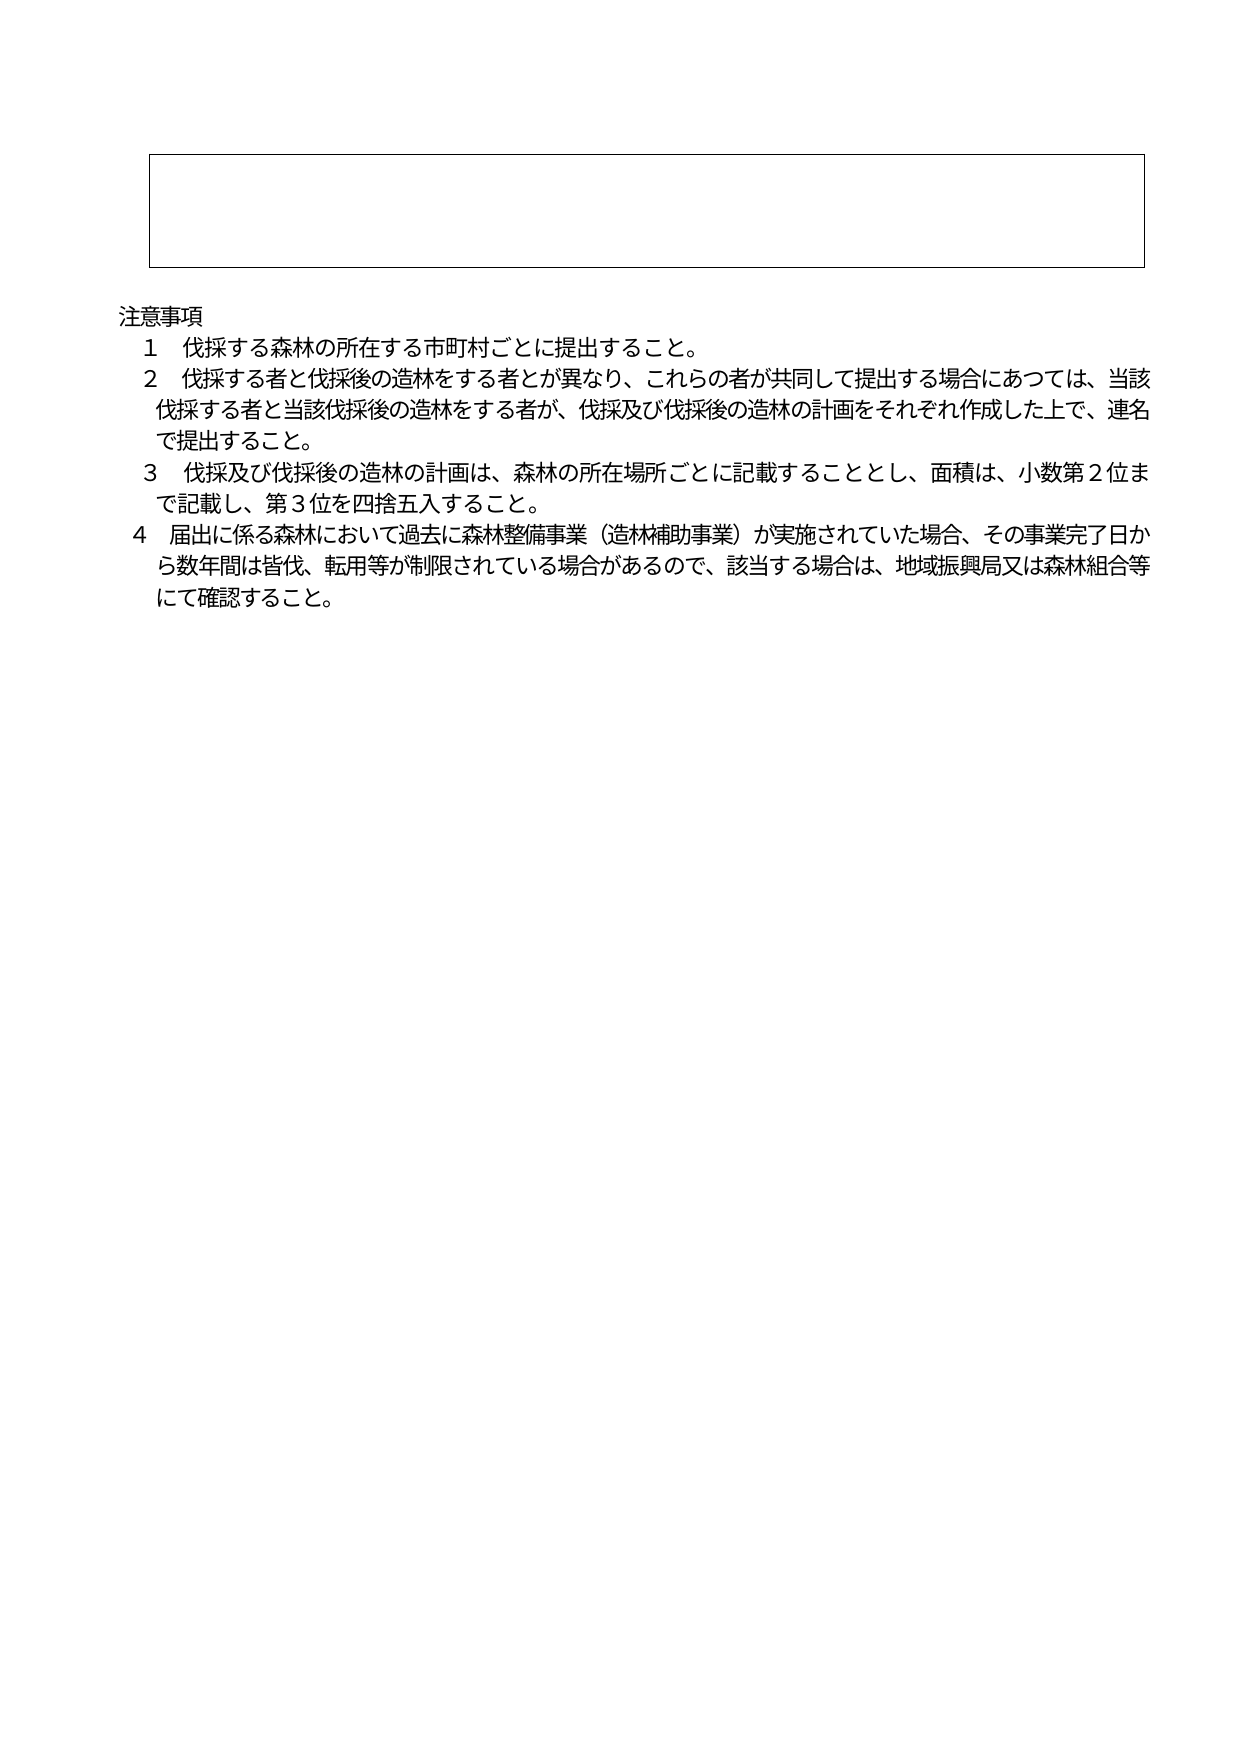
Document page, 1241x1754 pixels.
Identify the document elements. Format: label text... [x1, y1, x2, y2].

text ２ 伐採する者と伐採後の造林をする者とが異なり、これらの者が共同して提出する場合にあつては、当該伐採する者と当該伐採後の造林をする者が、伐採及び伐採後の造林の計画をそれぞれ作成した上で、連名で提出すること。 [118, 362, 1152, 456]
text １ 伐採する森林の所在する市町村ごとに提出すること。 [118, 331, 1152, 362]
text ３ 伐採及び伐採後の造林の計画は、森林の所在場所ごとに記載することとし、面積は、小数第２位まで記載し、第３位を四捨五入すること。 [118, 456, 1152, 518]
text 注意事項 [118, 306, 1152, 331]
table_header [150, 155, 1144, 267]
text ４ 届出に係る森林において過去に森林整備事業（造林補助事業）が実施されていた場合、その事業完了日から数年間は皆伐、転用等が制限されている場合があるので、該当する場合は、地域振興局又は森林組合等にて確認すること。 [118, 518, 1152, 612]
